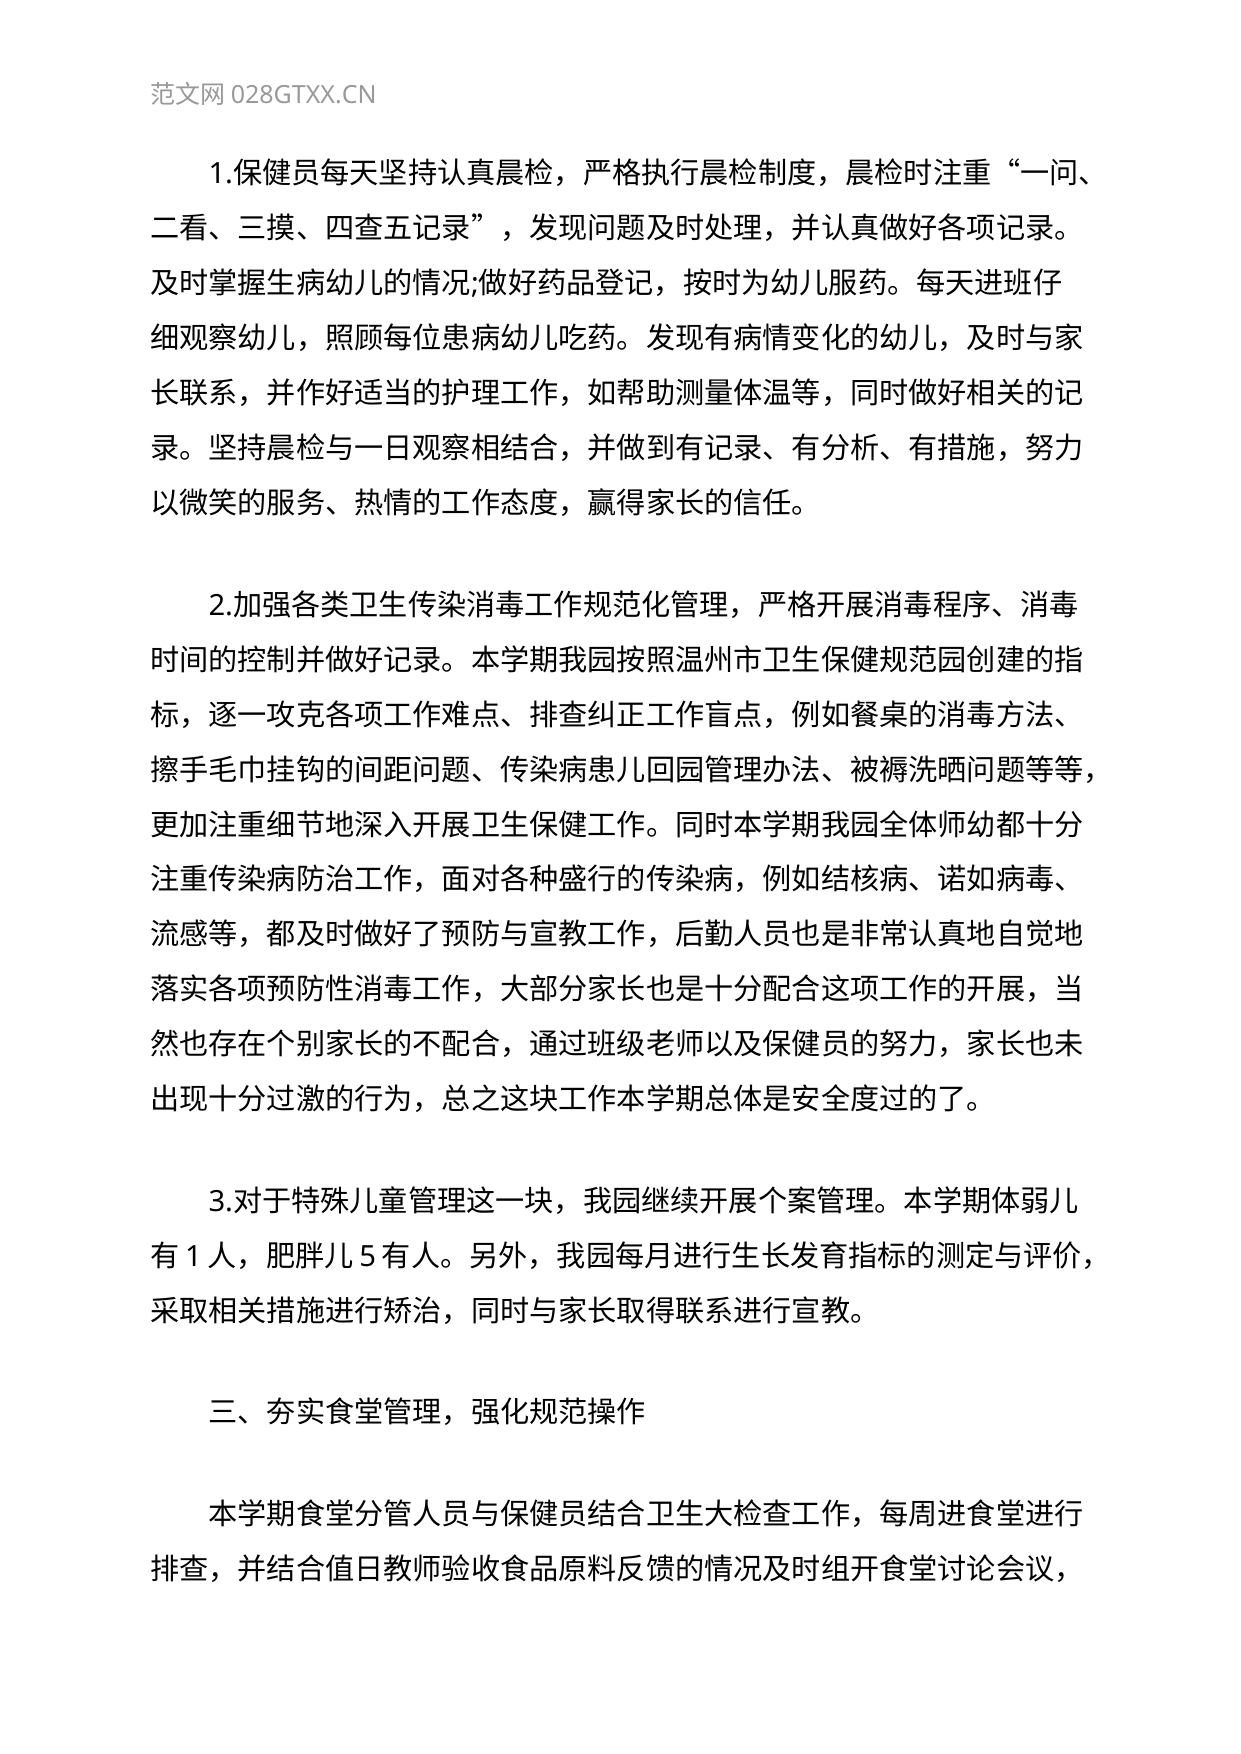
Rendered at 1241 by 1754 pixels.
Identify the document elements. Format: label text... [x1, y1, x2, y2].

text 2.加强各类卫生传染消毒工作规范化管理，严格开展消毒程序、消毒时间的控制并做好记录。本学期我园按照温州市卫生保健规范园创建的指标，逐一攻克各项工作难点、排查纠正工作盲点，例如餐桌的消毒方法、擦手毛巾挂钩的间距问题、传染病患儿回园管理办法、被褥洗晒问题等等，更加注重细节地深入开展卫生保健工作。同时本学期我园全体师幼都十分注重传染病防治工作，面对各种盛行的传染病，例如结核病、诺如病毒、流感等，都及时做好了预防与宣教工作，后勤人员也是非常认真地自觉地落实各项预防性消毒工作，大部分家长也是十分配合这项工作的开展，当然也存在个别家长的不配合，通过班级老师以及保健员的努力，家长也未出现十分过激的行为，总之这块工作本学期总体是安全度过的了。 [150, 581, 1090, 1118]
text 3.对于特殊儿童管理这一块，我园继续开展个案管理。本学期体弱儿有1人，肥胖儿5有人。另外，我园每月进行生长发育指标的测定与评价，采取相关措施进行矫治，同时与家长取得联系进行宣教。 [150, 1177, 1090, 1329]
text 三、夯实食堂管理，强化规范操作 [150, 1389, 1090, 1431]
text 1.保健员每天坚持认真晨检，严格执行晨检制度，晨检时注重“一问、二看、三摸、四查五记录”，发现问题及时处理，并认真做好各项记录。及时掌握生病幼儿的情况;做好药品登记，按时为幼儿服药。每天进班仔细观察幼儿，照顾每位患病幼儿吃药。发现有病情变化的幼儿，及时与家长联系，并作好适当的护理工作，如帮助测量体温等，同时做好相关的记录。坚持晨检与一日观察相结合，并做到有记录、有分析、有措施，努力以微笑的服务、热情的工作态度，赢得家长的信任。 [150, 150, 1090, 522]
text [150, 1491, 1090, 1588]
